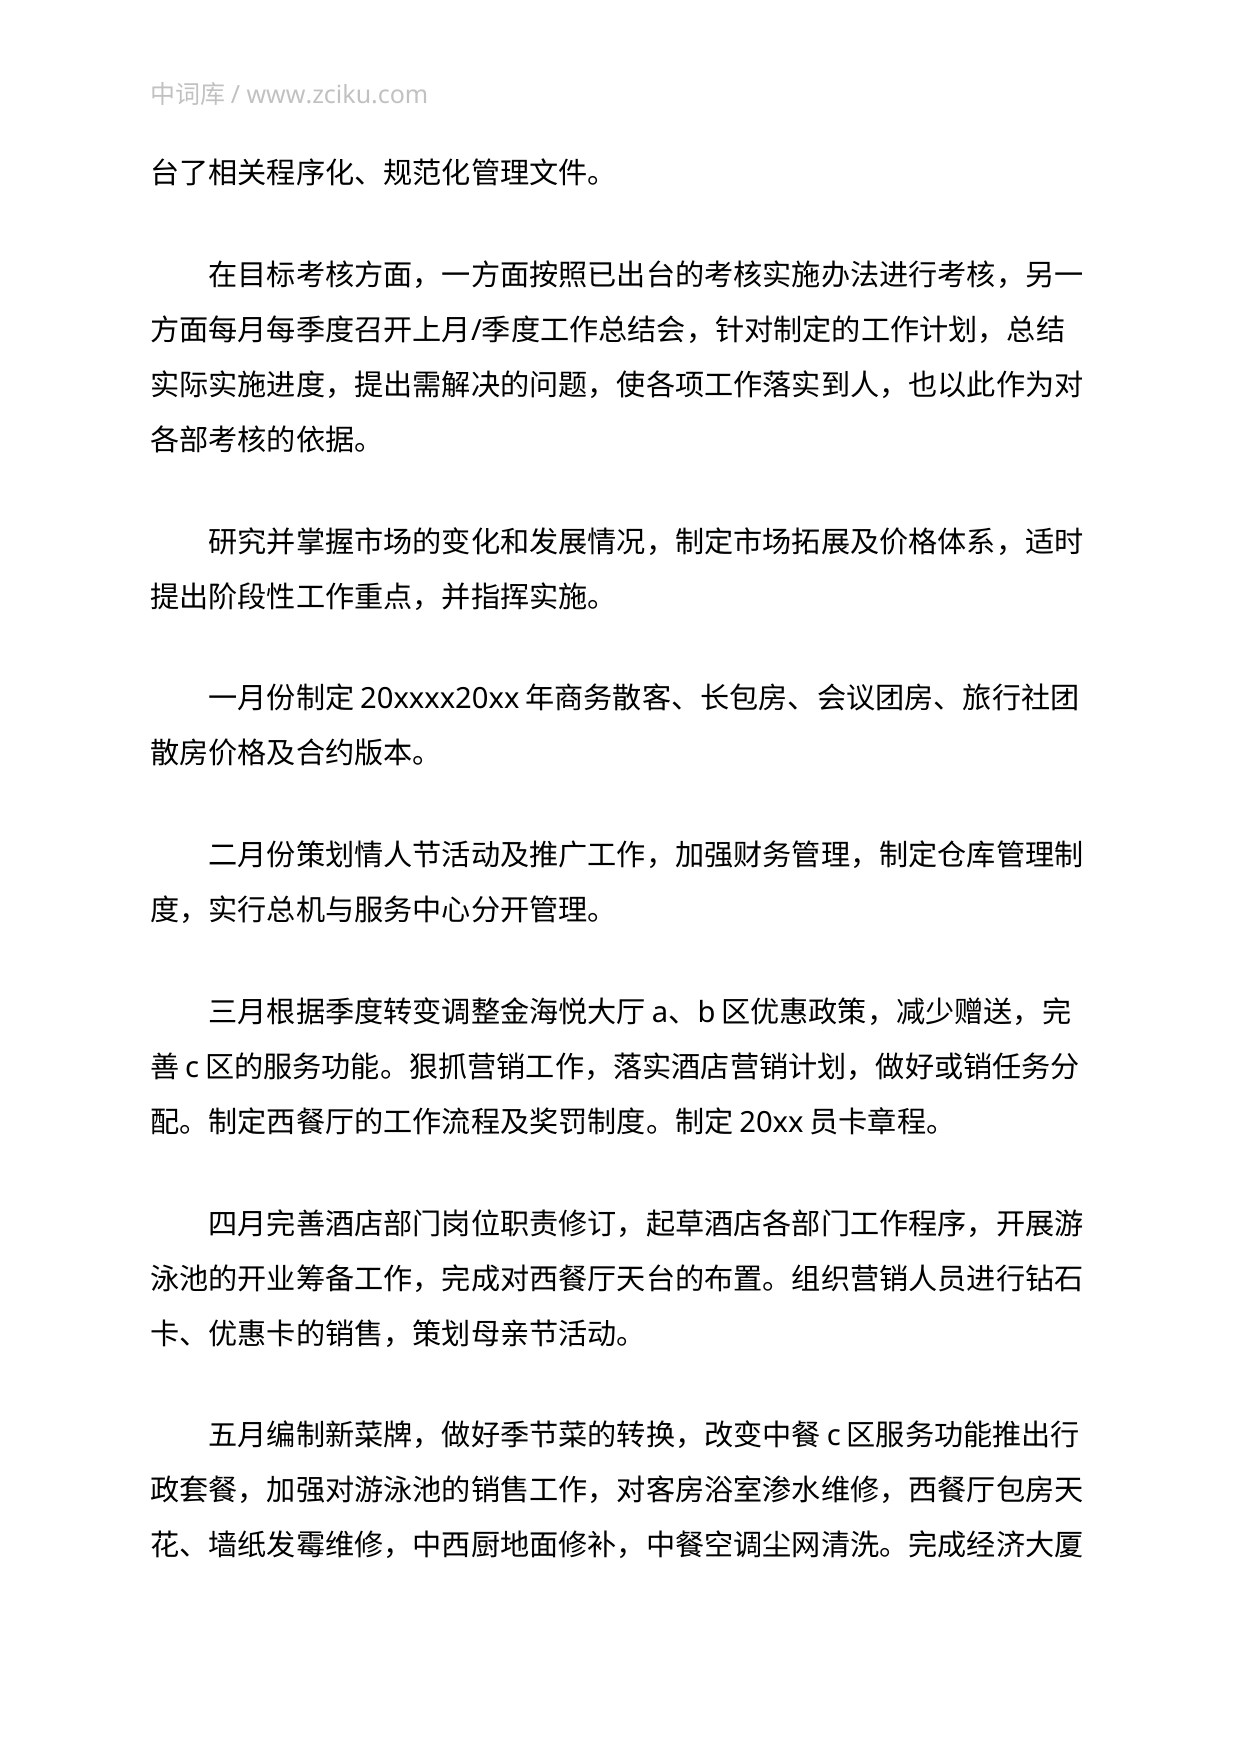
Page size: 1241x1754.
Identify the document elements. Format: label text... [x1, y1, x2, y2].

text 四月完善酒店部门岗位职责修订，起草酒店各部门工作程序，开展游泳池的开业筹备工作，完成对西餐厅天台的布置。组织营销人员进行钻石卡、优惠卡的销售，策划母亲节活动。 [150, 1200, 1090, 1352]
text 研究并掌握市场的变化和发展情况，制定市场拓展及价格体系，适时提出阶段性工作重点，并指挥实施。 [150, 518, 1090, 616]
text 在目标考核方面，一方面按照已出台的考核实施办法进行考核，另一方面每月每季度召开上月/季度工作总结会，针对制定的工作计划，总结实际实施进度，提出需解决的问题，使各项工作落实到人，也以此作为对各部考核的依据。 [150, 252, 1090, 459]
text 一月份制定20xxxx20xx年商务散客、长包房、会议团房、旅行社团散房价格及合约版本。 [150, 675, 1090, 772]
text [150, 150, 1090, 192]
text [150, 1412, 1090, 1564]
text 二月份策划情人节活动及推广工作，加强财务管理，制定仓库管理制度，实行总机与服务中心分开管理。 [150, 832, 1090, 929]
text 三月根据季度转变调整金海悦大厅a、b区优惠政策，减少赠送，完善c区的服务功能。狠抓营销工作，落实酒店营销计划，做好或销任务分配。制定西餐厅的工作流程及奖罚制度。制定20xx员卡章程。 [150, 988, 1090, 1141]
